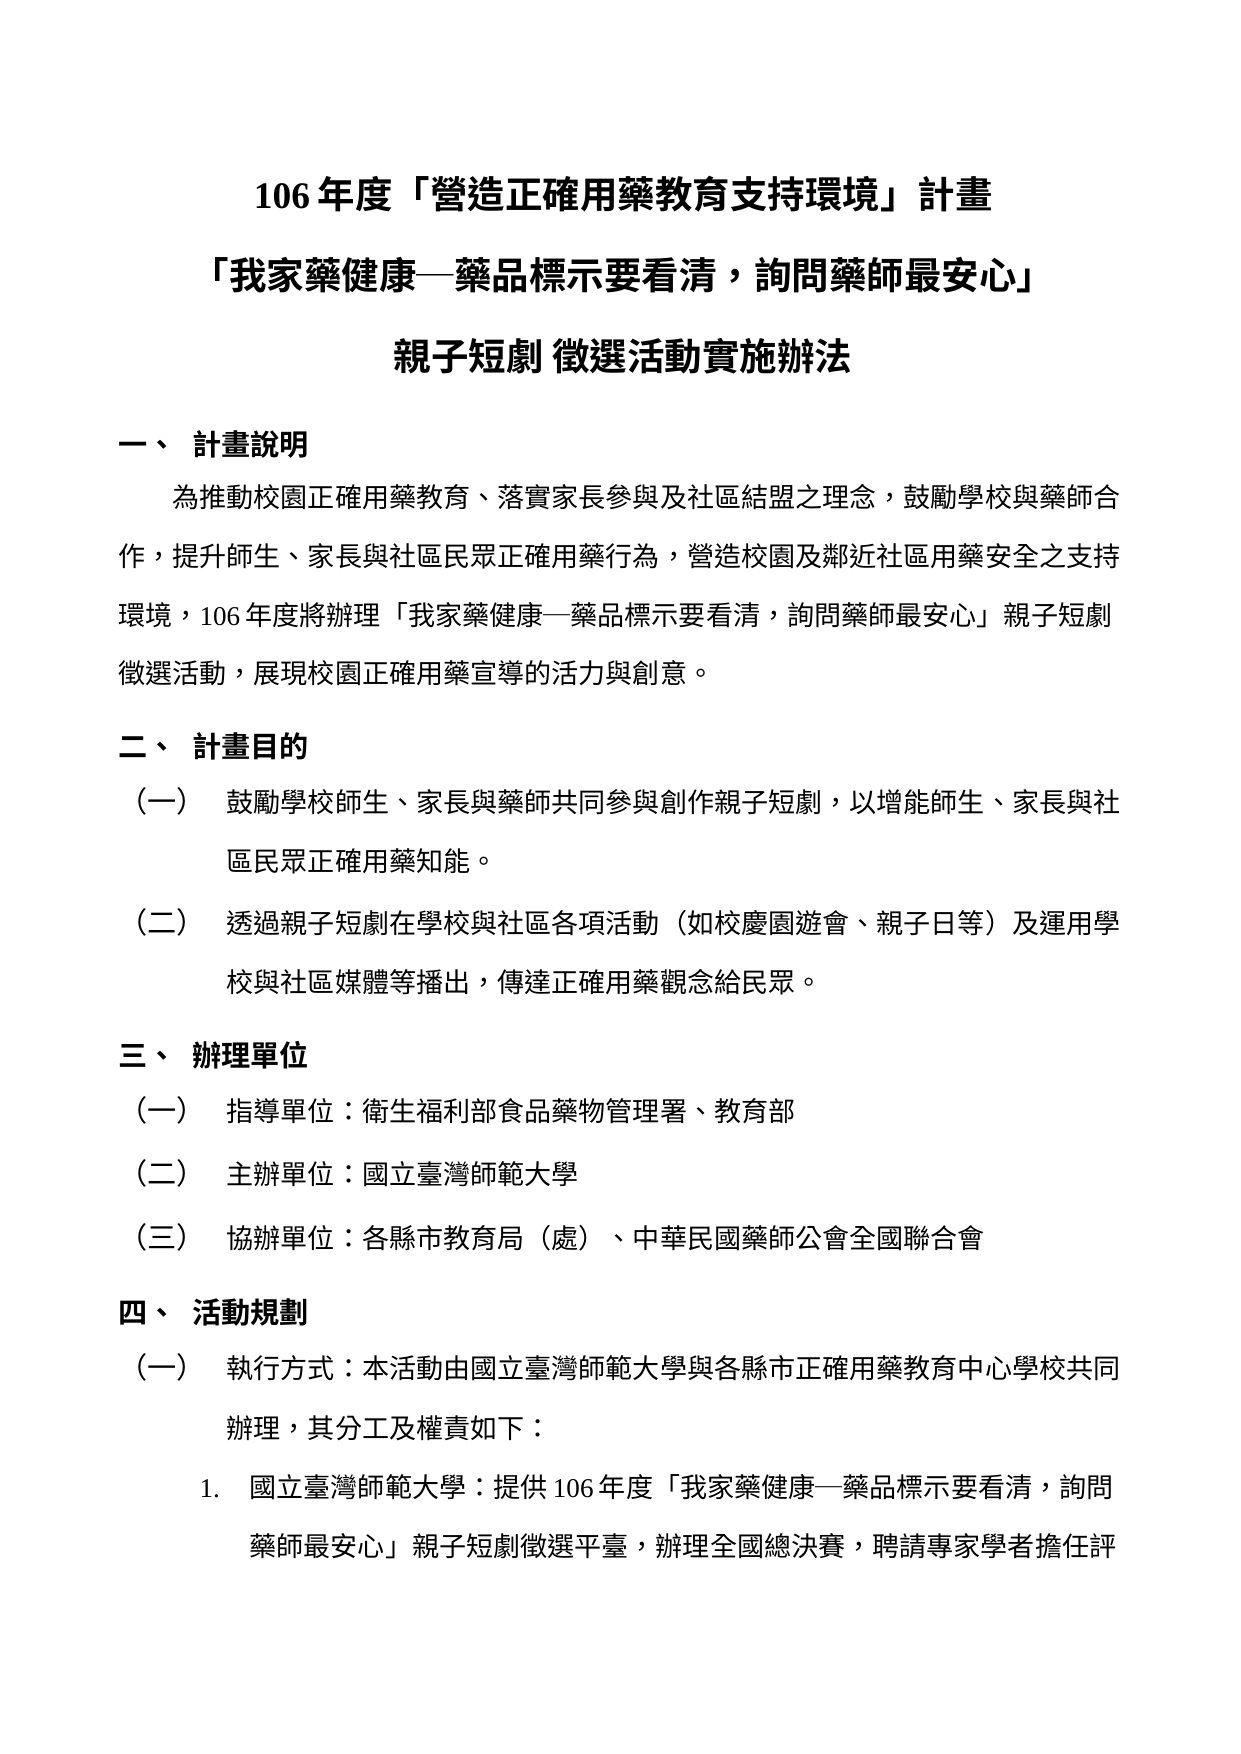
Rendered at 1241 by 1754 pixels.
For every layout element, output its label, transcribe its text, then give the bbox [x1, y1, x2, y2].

list 主辦單位：國立臺灣師範大學 [118, 1151, 1128, 1193]
list 活動規劃 [118, 1290, 1128, 1332]
list 計畫目的 [118, 724, 1128, 766]
text 106年度「營造正確用藥教育支持環境」計畫 [118, 164, 1128, 219]
list 計畫說明 [118, 421, 1128, 463]
text 為推動校園正確用藥教育、落實家長參與及社區結盟之理念，鼓勵學校與藥師合作，提升師生、家長與社區民眾正確用藥行為，營造校園及鄰近社區用藥安全之支持環境，106年度將辦理「我家藥健康─藥品標示要看清，詢問藥師最安心」親子短劇徵選活動，展現校園正確用藥宣導的活力與創意。 [118, 476, 1128, 692]
list 協辦單位：各縣市教育局（處）、中華民國藥師公會全國聯合會 [118, 1214, 1128, 1256]
list 指導單位：衛生福利部食品藥物管理署、教育部 [118, 1087, 1128, 1129]
text 「我家藥健康─藥品標示要看清，詢問藥師最安心」 [118, 246, 1128, 300]
list 鼓勵學校師生、家長與藥師共同參與創作親子短劇，以增能師生、家長與社區民眾正確用藥知能。 [118, 778, 1128, 880]
list 透過親子短劇在學校與社區各項活動（如校慶園遊會、親子日等）及運用學校與社區媒體等播出，傳達正確用藥觀念給民眾。 [118, 899, 1128, 1000]
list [199, 1466, 1128, 1564]
list 執行方式：本活動由國立臺灣師範大學與各縣市正確用藥教育中心學校共同辦理，其分工及權責如下： [118, 1345, 1128, 1446]
text 親子短劇 徵選活動實施辦法 [118, 327, 1128, 381]
list 辦理單位 [118, 1032, 1128, 1075]
